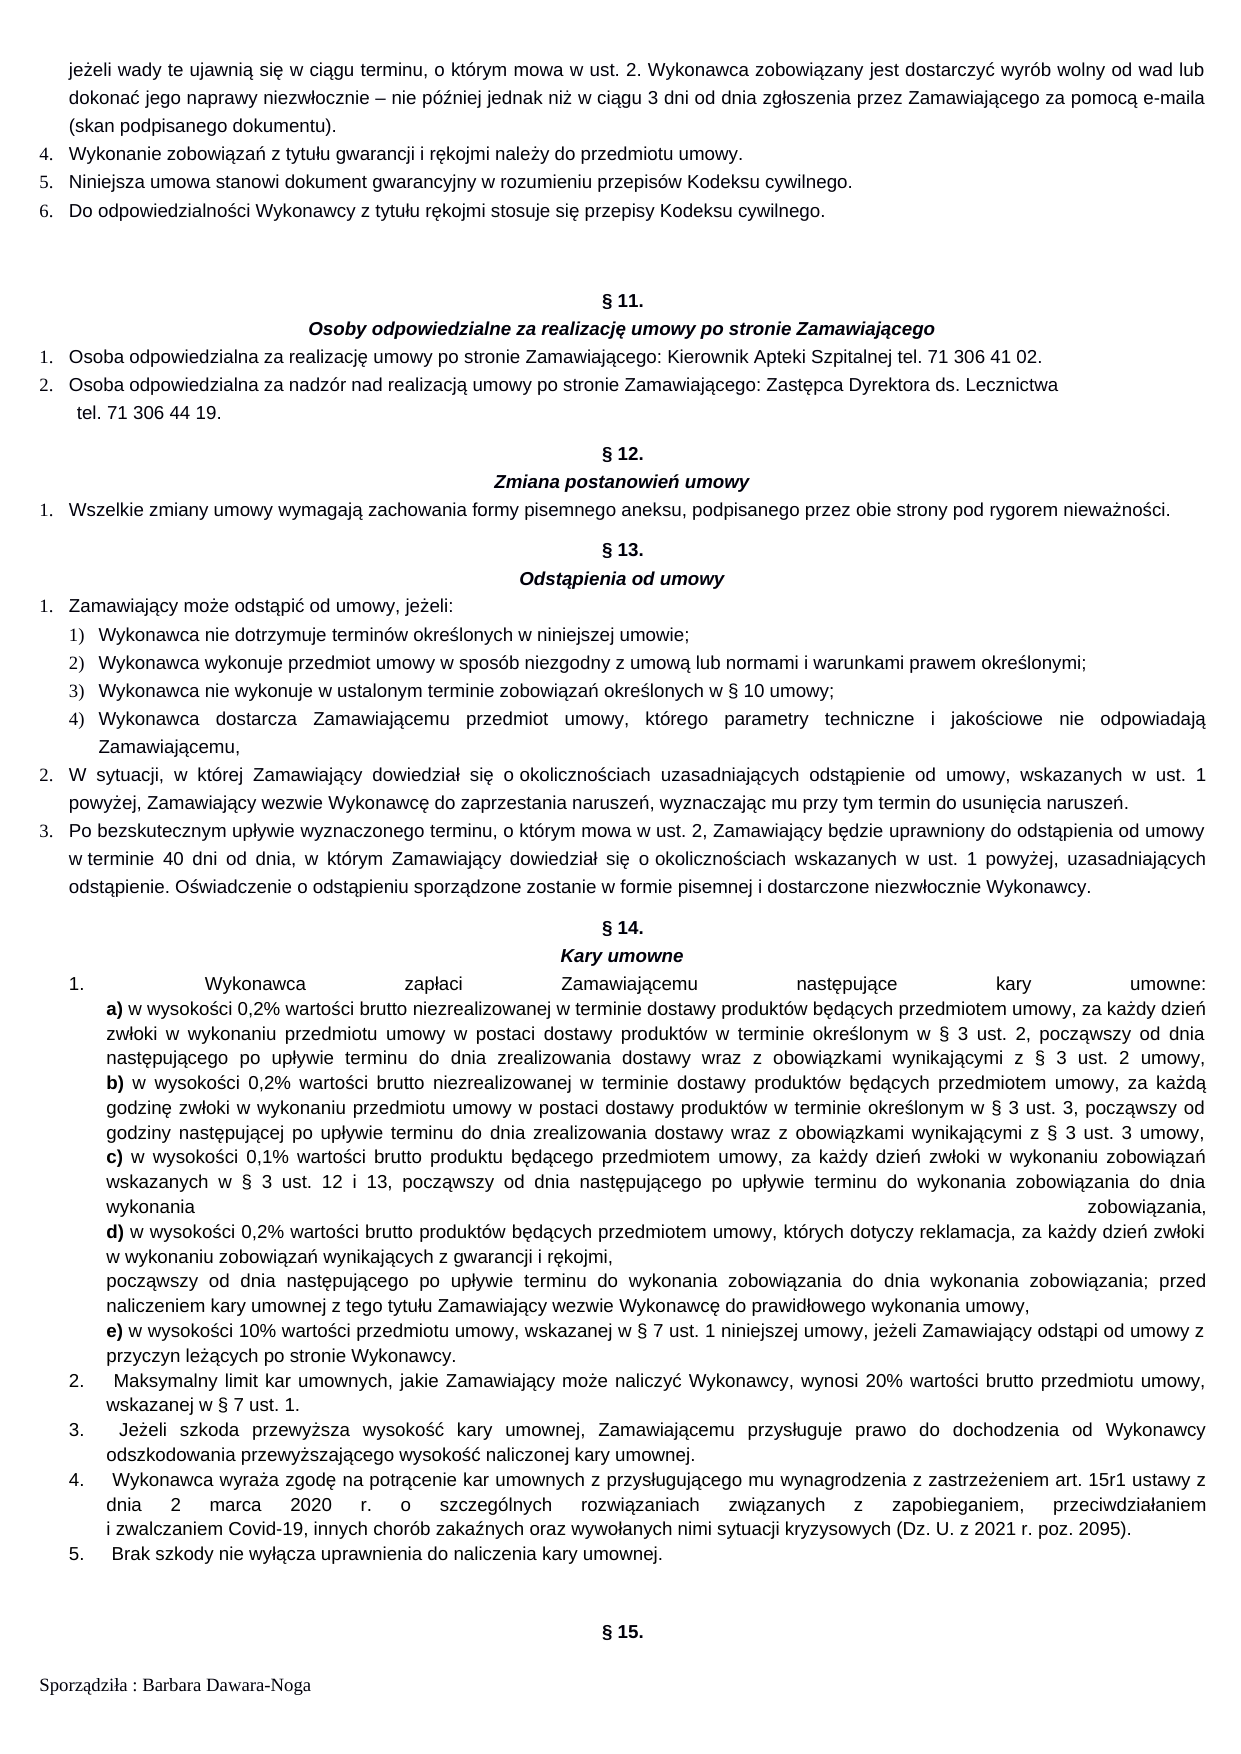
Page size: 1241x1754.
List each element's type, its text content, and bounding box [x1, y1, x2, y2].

text Odstąpienia od umowy [39, 567, 1206, 589]
list Osoba odpowiedzialna za nadzór nad realizacją umowy po stronie Zamawiającego: Zastępca Dyrektora ds. Lecznictwa [39, 374, 1206, 396]
list Wykonawca nie dotrzymuje terminów określonych w niniejszej umowie; [69, 623, 1206, 645]
list począwszy od dnia następującego po upływie terminu do wykonania zobowiązania do dnia wykonania zobowiązania; przed naliczeniem kary umownej z tego tytułu Zamawiający wezwie Wykonawcę do prawidłowego wykonania umowy, [106, 1270, 1206, 1317]
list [39, 59, 1206, 137]
list Brak szkody nie wyłącza uprawnienia do naliczenia kary umownej. [69, 1543, 1206, 1564]
list Do odpowiedzialności Wykonawcy z tytułu rękojmi stosuje się przepisy Kodeksu cywilnego. [39, 199, 1206, 221]
list tel. 71 306 44 19. [77, 402, 1206, 424]
text § 12. [39, 443, 1206, 464]
list Osoba odpowiedzialna za realizację umowy po stronie Zamawiającego: Kierownik Apteki Szpitalnej tel. 71 306 41 02. [39, 346, 1206, 367]
list Zamawiający może odstąpić od umowy, jeżeli: [39, 595, 1206, 617]
text § 15. [39, 1621, 1206, 1642]
list Wszelkie zmiany umowy wymagają zachowania formy pisemnego aneksu, podpisanego przez obie strony pod rygorem nieważności. [39, 499, 1206, 520]
text Zmiana postanowień umowy [39, 471, 1206, 492]
list Jeżeli szkoda przewyższa wysokość kary umownej, Zamawiającemu przysługuje prawo do dochodzenia od Wykonawcy odszkodowania przewyższającego wysokość naliczonej kary umownej. [69, 1419, 1206, 1465]
list e) w wysokości 10% wartości przedmiotu umowy, wskazanej w § 7 ust. 1 niniejszej umowy, jeżeli Zamawiający odstąpi od umowy z przyczyn leżących po stronie Wykonawcy. [106, 1320, 1206, 1366]
list Wykonanie zobowiązań z tytułu gwarancji i rękojmi należy do przedmiotu umowy. [39, 143, 1206, 165]
list Wykonawca nie wykonuje w ustalonym terminie zobowiązań określonych w § 10 umowy; [69, 680, 1206, 701]
list Wykonawca wyraża zgodę na potrącenie kar umownych z przysługującego mu wynagrodzenia z zastrzeżeniem art. 15r1 ustawy z dnia 2 marca 2020 r. o szczególnych rozwiązaniach związanych z zapobieganiem, przeciwdziałaniem i zwalczaniem Covid-19, innych chorób zakaźnych oraz wywołanych nimi sytuacji kryzysowych (Dz. U. z 2021 r. poz. 2095). [69, 1469, 1206, 1540]
list Niniejsza umowa stanowi dokument gwarancyjny w rozumieniu przepisów Kodeksu cywilnego. [39, 171, 1206, 193]
text § 14. [39, 917, 1206, 938]
text § 13. [39, 539, 1206, 561]
list Wykonawca zapłaci Zamawiającemu następujące kary umowne: a) w wysokości 0,2% wartości brutto niezrealizowanej w terminie dostawy produktów będących przedmiotem umowy, za każdy dzień zwłoki w wykonaniu przedmiotu umowy w postaci dostawy produktów w terminie określonym w § 3 ust. 2, począwszy od dnia następującego po upływie terminu do dnia zrealizowania dostawy wraz z obowiązkami wynikającymi z § 3 ust. 2 umowy, b) w wysokości 0,2% wartości brutto niezrealizowanej w terminie dostawy produktów będących przedmiotem umowy, za każdą godzinę zwłoki w wykonaniu przedmiotu umowy w postaci dostawy produktów w terminie określonym w § 3 ust. 3, począwszy od godziny następującej po upływie terminu do dnia zrealizowania dostawy wraz z obowiązkami wynikającymi z § 3 ust. 3 umowy, c) w wysokości 0,1% wartości brutto produktu będącego przedmiotem umowy, za każdy dzień zwłoki w wykonaniu zobowiązań wskazanych w § 3 ust. 12 i 13, począwszy od dnia następującego po upływie terminu do wykonania zobowiązania do dnia wykonania zobowiązania, d) w wysokości 0,2% wartości brutto produktów będących przedmiotem umowy, których dotyczy reklamacja, za każdy dzień zwłoki w wykonaniu zobowiązań wynikających z gwarancji i rękojmi, [69, 973, 1206, 1267]
list Wykonawca dostarcza Zamawiającemu przedmiot umowy, którego parametry techniczne i jakościowe nie odpowiadają Zamawiającemu, [69, 708, 1206, 757]
list Po bezskutecznym upływie wyznaczonego terminu, o którym mowa w ust. 2, Zamawiający będzie uprawniony do odstąpienia od umowy w terminie 40 dni od dnia, w którym Zamawiający dowiedział się o okolicznościach wskazanych w ust. 1 powyżej, uzasadniających odstąpienie. Oświadczenie o odstąpieniu sporządzone zostanie w formie pisemnej i dostarczone niezwłocznie Wykonawcy. [39, 820, 1206, 898]
text Kary umowne [39, 945, 1206, 966]
list W sytuacji, w której Zamawiający dowiedział się o okolicznościach uzasadniających odstąpienie od umowy, wskazanych w ust. 1 powyżej, Zamawiający wezwie Wykonawcę do zaprzestania naruszeń, wyznaczając mu przy tym termin do usunięcia naruszeń. [39, 764, 1206, 814]
list Wykonawca wykonuje przedmiot umowy w sposób niezgodny z umową lub normami i warunkami prawem określonymi; [69, 652, 1206, 673]
text § 11. [39, 290, 1206, 311]
list Maksymalny limit kar umownych, jakie Zamawiający może naliczyć Wykonawcy, wynosi 20% wartości brutto przedmiotu umowy, wskazanej w § 7 ust. 1. [69, 1369, 1206, 1416]
text Osoby odpowiedzialne za realizację umowy po stronie Zamawiającego [39, 318, 1206, 339]
